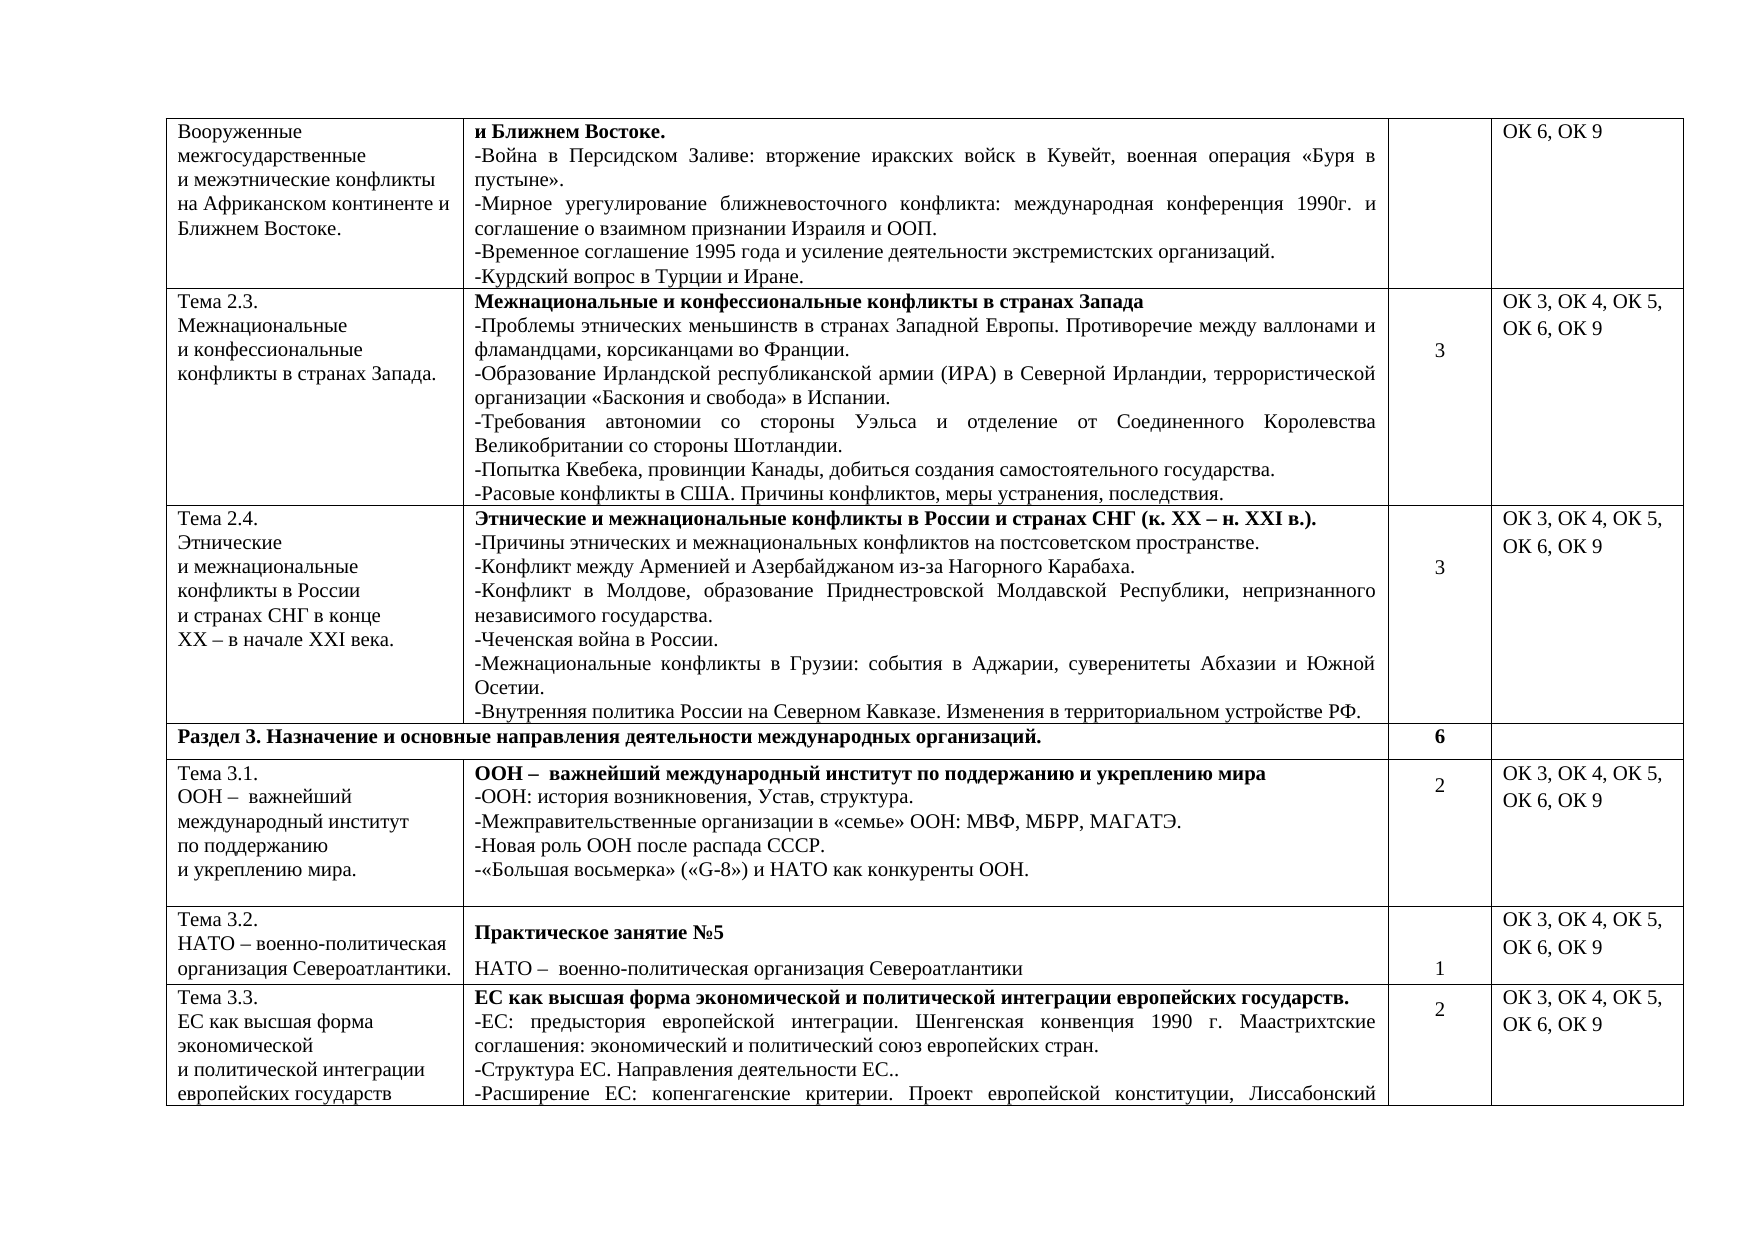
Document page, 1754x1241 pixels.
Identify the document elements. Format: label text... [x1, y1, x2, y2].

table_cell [464, 985, 1388, 1105]
table_cell Межнациональные и конфессиональные конфликты в странах Запада -Проблемы этнических меньшинств в странах Западной Европы. Противоречие между валлонами и фламандцами, корсиканцами во Франции. -Образование Ирландской республиканской армии (ИРА) в Северной Ирландии, террористической организации «Баскония и свобода» в Испании. -Требования автономии со стороны Уэльса и отделение от Соединенного Королевства Великобритании со стороны Шотландии. -Попытка Квебека, провинции Канады, добиться создания самостоятельного государства. -Расовые конфликты в США. Причины конфликтов, меры устранения, последствия. [464, 289, 1388, 505]
table_cell ОК 3, ОК 4, ОК 5, ОК 6, ОК 9 [1492, 506, 1683, 723]
table_cell 1 [1389, 907, 1491, 984]
table_cell ОК 3, ОК 4, ОК 5, ОК 6, ОК 9 [1492, 289, 1683, 505]
table_cell Этнические и межнациональные конфликты в России и странах СНГ (к. XX – н. XXI в.). -Причины этнических и межнациональных конфликтов на постсоветском пространстве. -Конфликт между Арменией и Азербайджаном из-за Нагорного Карабаха. -Конфликт в Молдове, образование Приднестровской Молдавской Республики, непризнанного независимого государства. -Чеченская война в России. -Межнациональные конфликты в Грузии: события в Аджарии, суверенитеты Абхазии и Южной Осетии. -Внутренняя политика России на Северном Кавказе. Изменения в территориальном устройстве РФ. [464, 506, 1388, 723]
table_cell 2 [1389, 760, 1491, 906]
table_cell 6 [1389, 724, 1491, 759]
table_cell Тема 3.1. ООН – важнейший международный институт по поддержанию и укреплению мира. [167, 760, 463, 906]
table_cell ОК 3, ОК 4, ОК 5, ОК 6, ОК 9 [1492, 760, 1683, 906]
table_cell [1492, 119, 1683, 288]
table_cell [1492, 724, 1683, 759]
table_cell Тема 3.2. НАТО – военно-политическая организация Североатлантики. [167, 907, 463, 984]
table_cell ООН – важнейший международный институт по поддержанию и укреплению мира -ООН: история возникновения, Устав, структура. -Межправительственные организации в «семье» ООН: МВФ, МБРР, МАГАТЭ. -Новая роль ООН после распада СССР. -«Большая восьмерка» («G-8») и НАТО как конкуренты ООН. [464, 760, 1388, 906]
table_cell Тема 2.4. Этнические и межнациональные конфликты в России и странах СНГ в конце XX – в начале XXI века. [167, 506, 463, 723]
table_cell 3 [1389, 506, 1491, 723]
table_cell Тема 2.3. Межнациональные и конфессиональные конфликты в странах Запада. [167, 289, 463, 505]
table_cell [167, 119, 463, 288]
table_cell 2 [1389, 985, 1491, 1105]
table_cell Раздел 3. Назначение и основные направления деятельности международных организаций. [167, 724, 1388, 759]
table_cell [464, 119, 1388, 288]
table_cell 4 [1389, 119, 1491, 288]
table_cell Практическое занятие №5 НАТО – военно-политическая организация Североатлантики [464, 907, 1388, 984]
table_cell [1492, 985, 1683, 1105]
table_cell 3 [1389, 289, 1491, 505]
table_cell ОК 3, ОК 4, ОК 5, ОК 6, ОК 9 [1492, 907, 1683, 984]
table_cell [167, 985, 463, 1105]
